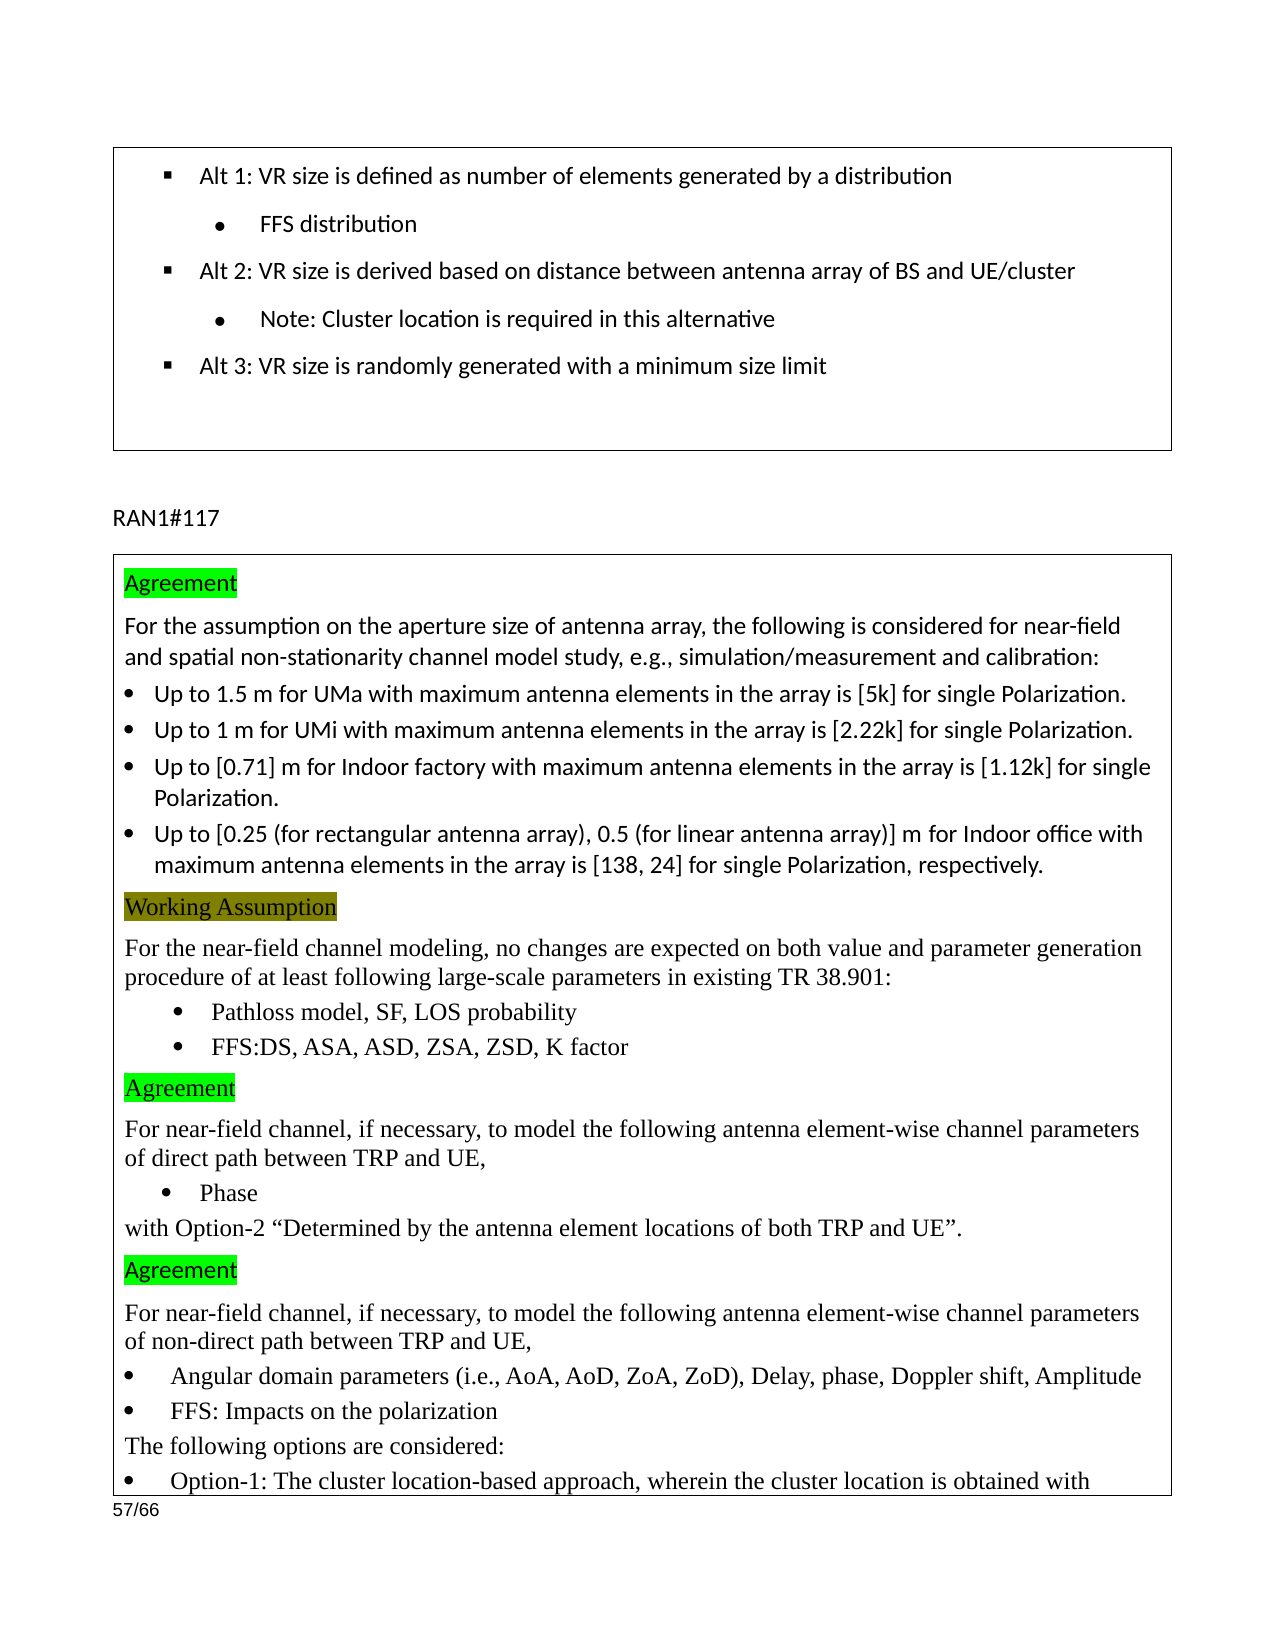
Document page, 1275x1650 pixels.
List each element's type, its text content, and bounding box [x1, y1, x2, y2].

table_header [114, 148, 1171, 449]
text RAN1#117 [112, 502, 1172, 533]
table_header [114, 555, 1171, 1495]
